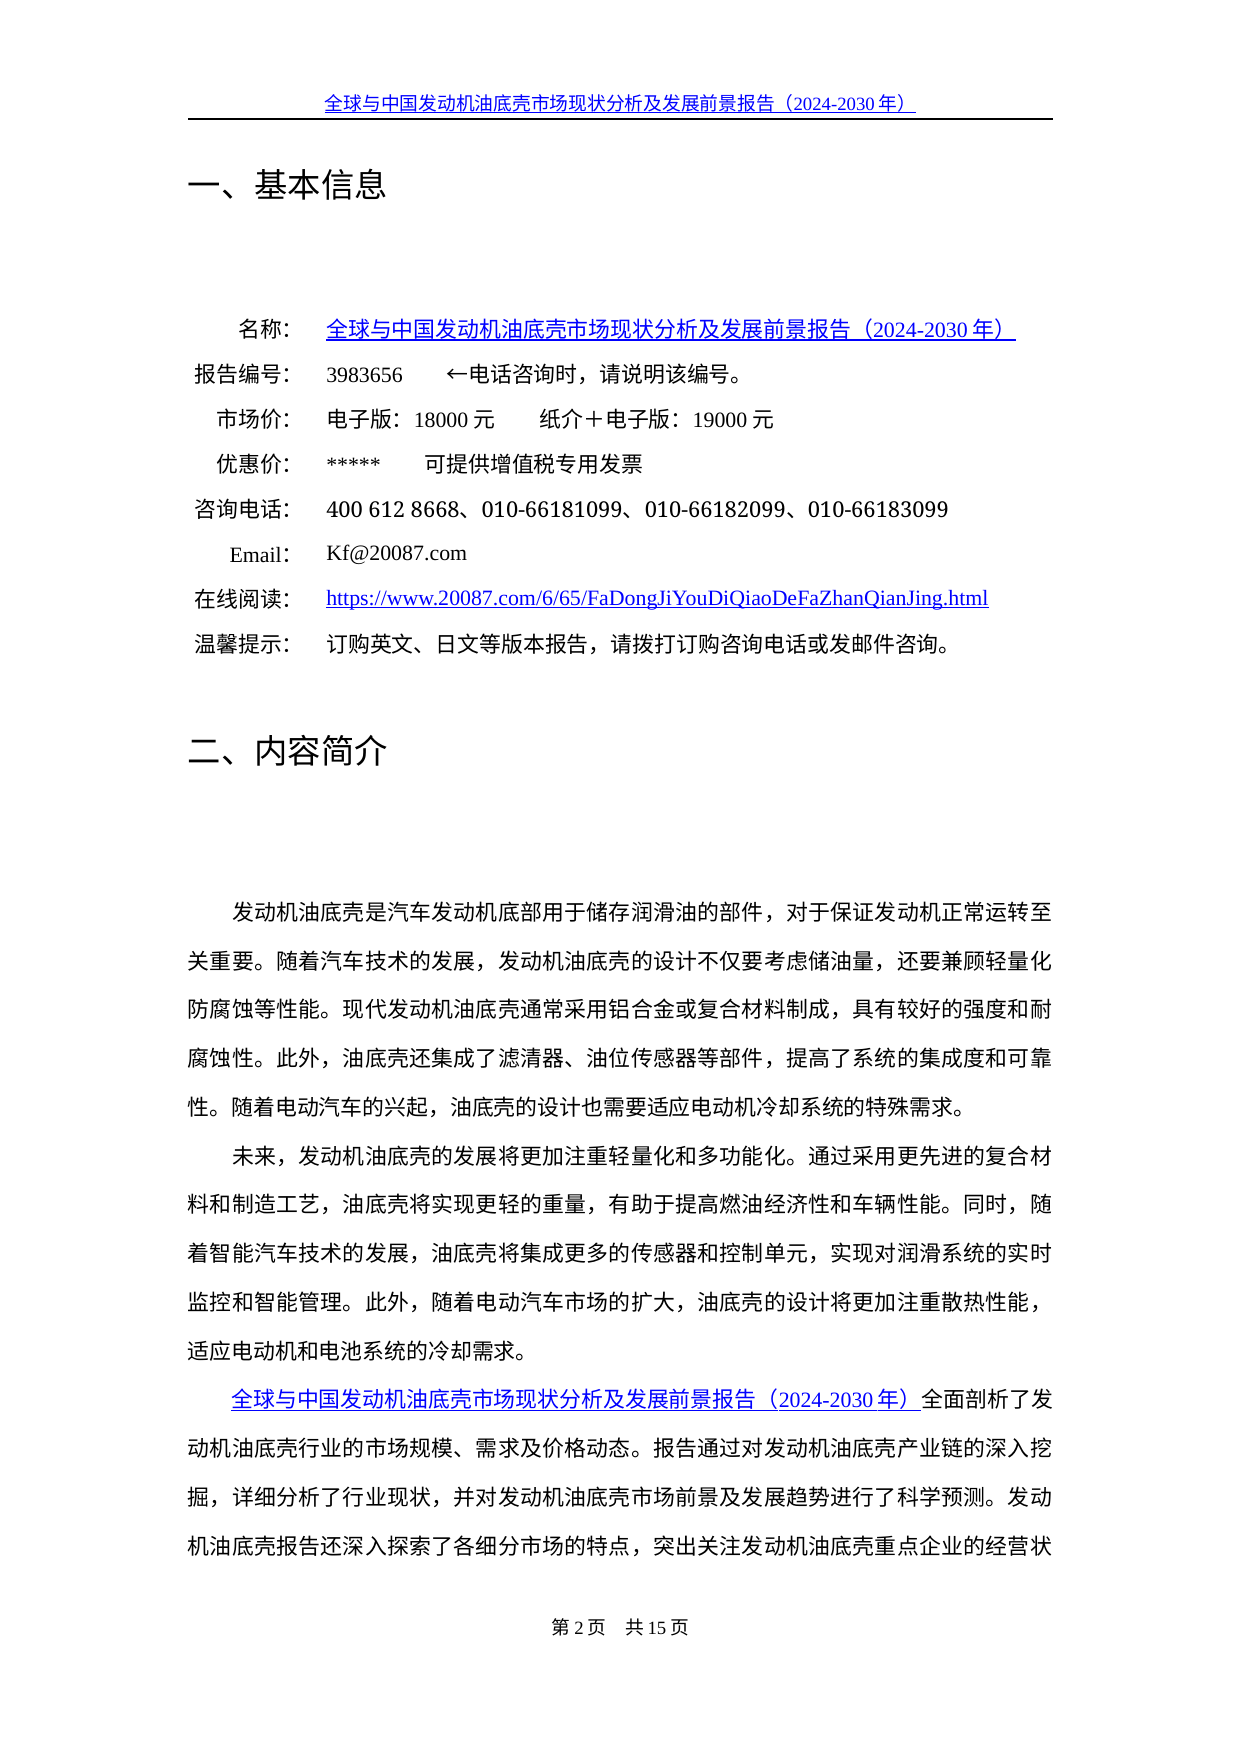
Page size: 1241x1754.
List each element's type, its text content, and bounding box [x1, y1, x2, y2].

table_cell Email： [167, 537, 315, 582]
table_header 名称： [167, 312, 315, 357]
table_cell 优惠价： [167, 447, 315, 492]
table_cell 电子版：18000 元 纸介＋电子版：19000 元 [315, 402, 1073, 447]
table_cell ***** 可提供增值税专用发票 [315, 447, 1073, 492]
table_cell 咨询电话： [167, 492, 315, 537]
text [187, 894, 1053, 1561]
title 一、基本信息 [187, 150, 1053, 215]
table_cell 市场价： [167, 402, 315, 447]
table_cell [315, 582, 1073, 627]
table_cell 订购英文、日文等版本报告，请拨打订购咨询电话或发邮件咨询。 [315, 627, 1073, 672]
title 二、内容简介 [187, 717, 1053, 782]
table_cell 3983656 ←电话咨询时，请说明该编号。 [315, 357, 1073, 402]
table_cell 400 612 8668、010-66181099、010-66182099、010-66183099 [315, 492, 1073, 537]
table_cell Kf@20087.com [315, 537, 1073, 582]
table_cell 在线阅读： [167, 582, 315, 627]
table_header 全球与中国发动机油底壳市场现状分析及发展前景报告（2024-2030年） [315, 312, 1073, 357]
table_cell 温馨提示： [167, 627, 315, 672]
table_cell 报告编号： [167, 357, 315, 402]
